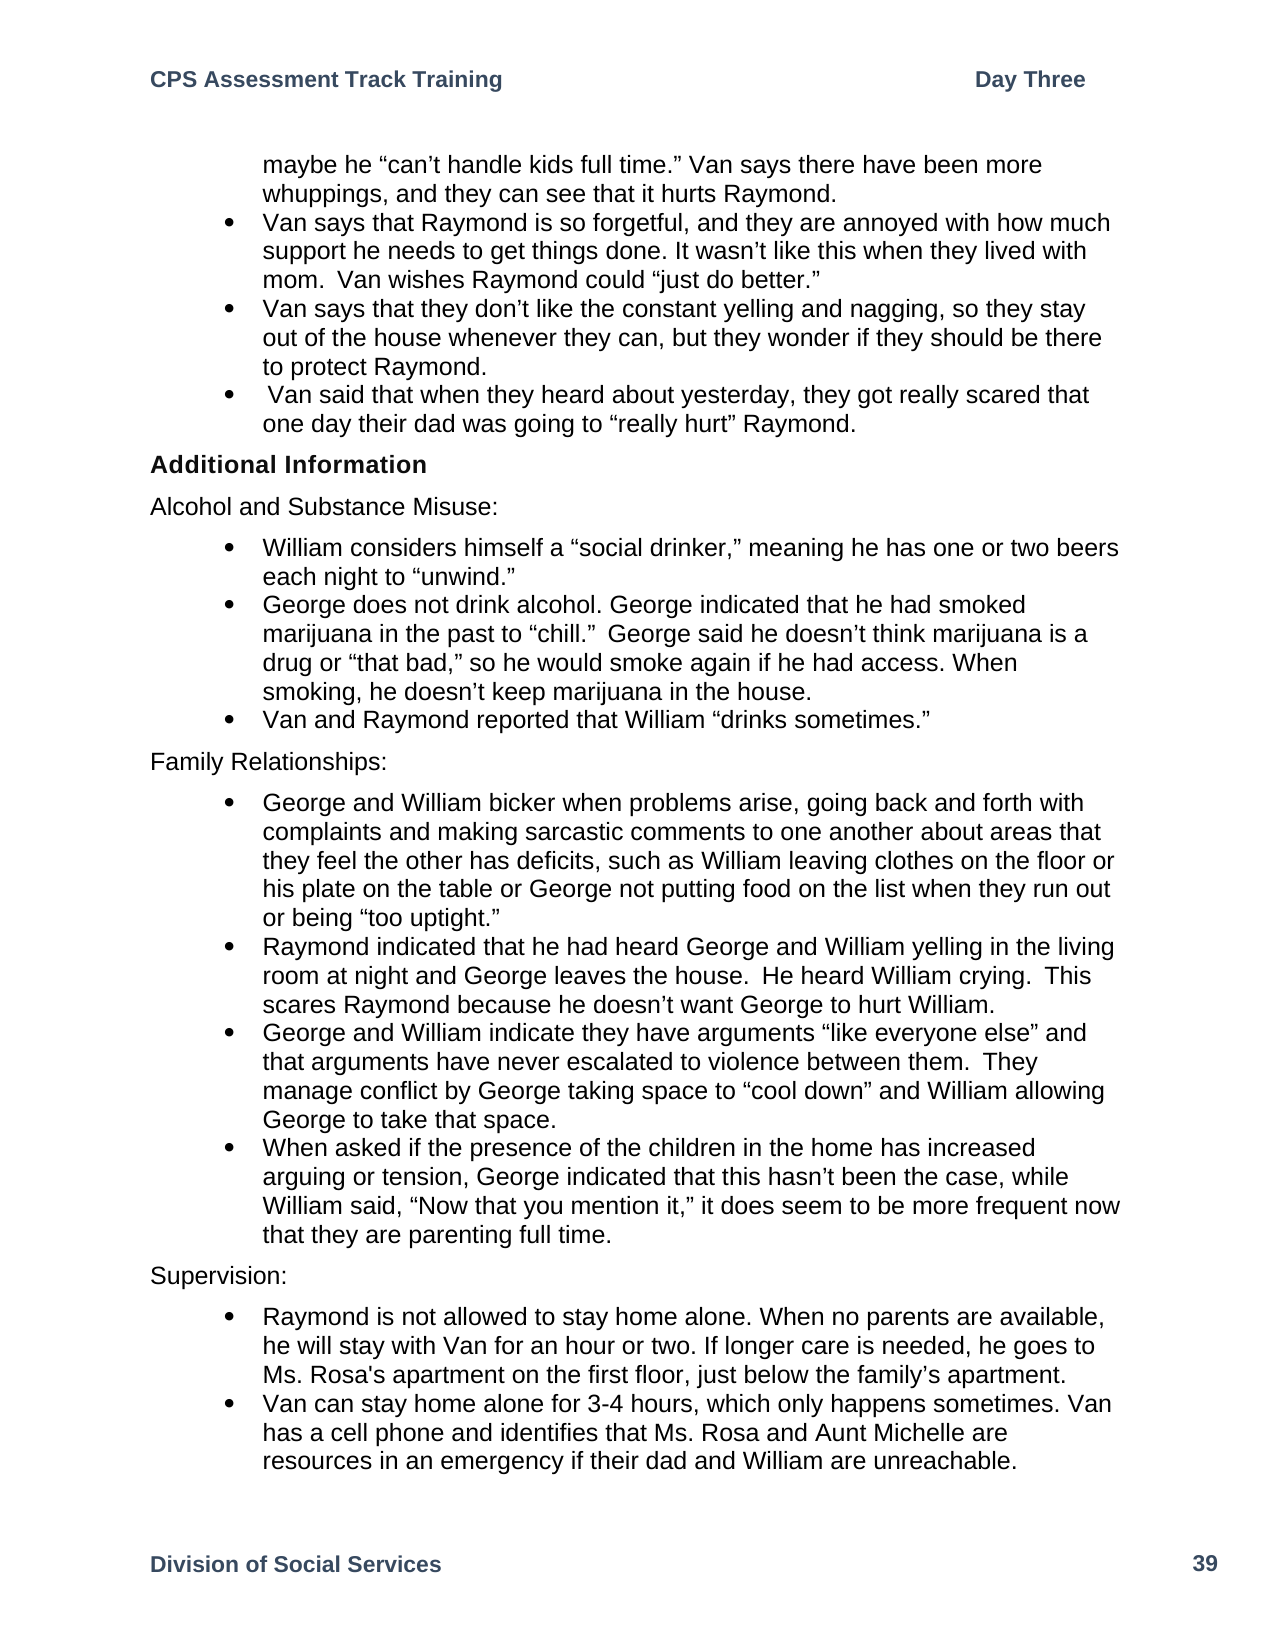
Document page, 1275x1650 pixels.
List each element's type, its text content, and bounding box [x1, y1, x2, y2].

text Van says that they don’t like the constant yelling and nagging, so they stay out of the house whenever they can, but they wonder if they should be there to protect Raymond. [225, 294, 1125, 380]
text George does not drink alcohol. George indicated that he had smoked marijuana in the past to “chill.” George said he doesn’t think marijuana is a drug or “that bad,” so he would smoke again if he had access. When smoking, he doesn’t keep marijuana in the house. [225, 590, 1125, 706]
text Raymond indicated that he had heard George and William yelling in the living room at night and George leaves the house. He heard William crying. This scares Raymond because he doesn’t want George to hurt William. [225, 932, 1125, 1018]
text Raymond is not allowed to stay home alone. When no parents are available, he will stay with Van for an hour or two. If longer care is needed, he goes to Ms. Rosa's apartment on the first floor, just below the family’s apartment. [225, 1302, 1125, 1389]
text Van can stay home alone for 3-4 hours, which only happens sometimes. Van has a cell phone and identifies that Ms. Rosa and Aunt Michelle are resources in an emergency if their dad and William are unreachable. [225, 1389, 1125, 1475]
text George and William bicker when problems arise, going back and forth with complaints and making sarcastic comments to one another about areas that they feel the other has deficits, such as William leaving clothes on the floor or his plate on the table or George not putting food on the list when they run out or being “too uptight.” [225, 788, 1125, 932]
text Van said that when they heard about yesterday, they got really scared that one day their dad was going to “really hurt” Raymond. [225, 380, 1125, 438]
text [225, 150, 1125, 207]
text Supervision: [150, 1261, 1125, 1290]
text George and William indicate they have arguments “like everyone else” and that arguments have never escalated to violence between them. They manage conflict by George taking space to “cool down” and William allowing George to take that space. [225, 1018, 1125, 1133]
text Family Relationships: [150, 747, 1125, 776]
text Alcohol and Substance Misuse: [150, 492, 1125, 520]
text When asked if the presence of the children in the home has increased arguing or tension, George indicated that this hasn’t been the case, while William said, “Now that you mention it,” it does seem to be more frequent now that they are parenting full time. [225, 1133, 1125, 1248]
text Van says that Raymond is so forgetful, and they are annoyed with how much support he needs to get things done. It wasn’t like this when they lived with mom. Van wishes Raymond could “just do better.” [225, 207, 1125, 294]
text William considers himself a “social drinker,” meaning he has one or two beers each night to “unwind.” [225, 533, 1125, 590]
title Additional Information [150, 450, 1125, 479]
text Van and Raymond reported that William “drinks sometimes.” [225, 706, 1125, 734]
